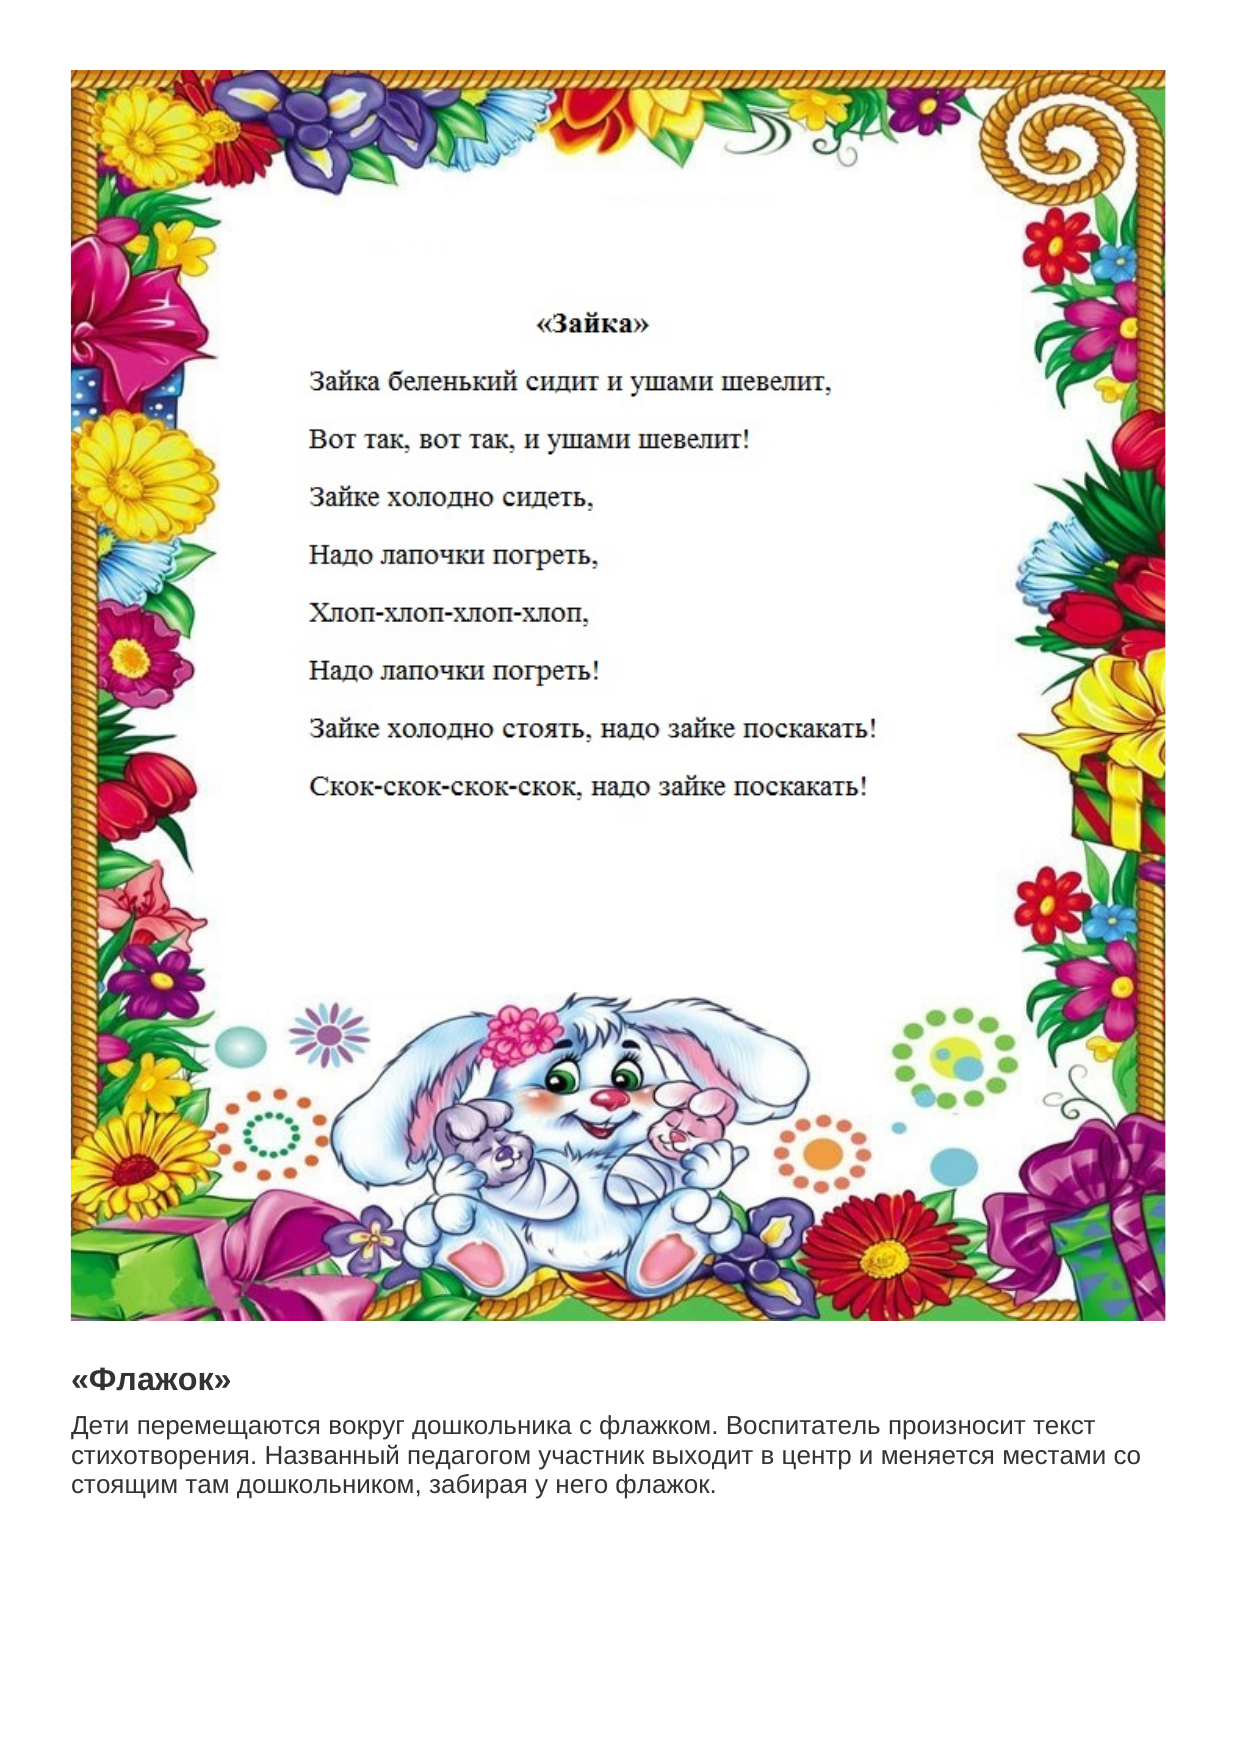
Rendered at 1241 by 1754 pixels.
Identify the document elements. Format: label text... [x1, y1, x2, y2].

text Дети перемещаются вокруг дошкольника с флажком. Воспитатель произносит текст стихотворения. Названный педагогом участник выходит в центр и меняется местами со стоящим там дошкольником, забирая у него флажок. [71, 1410, 1169, 1499]
subtitle «Флажок» [71, 1360, 1169, 1397]
picture [70, 70, 1166, 1321]
